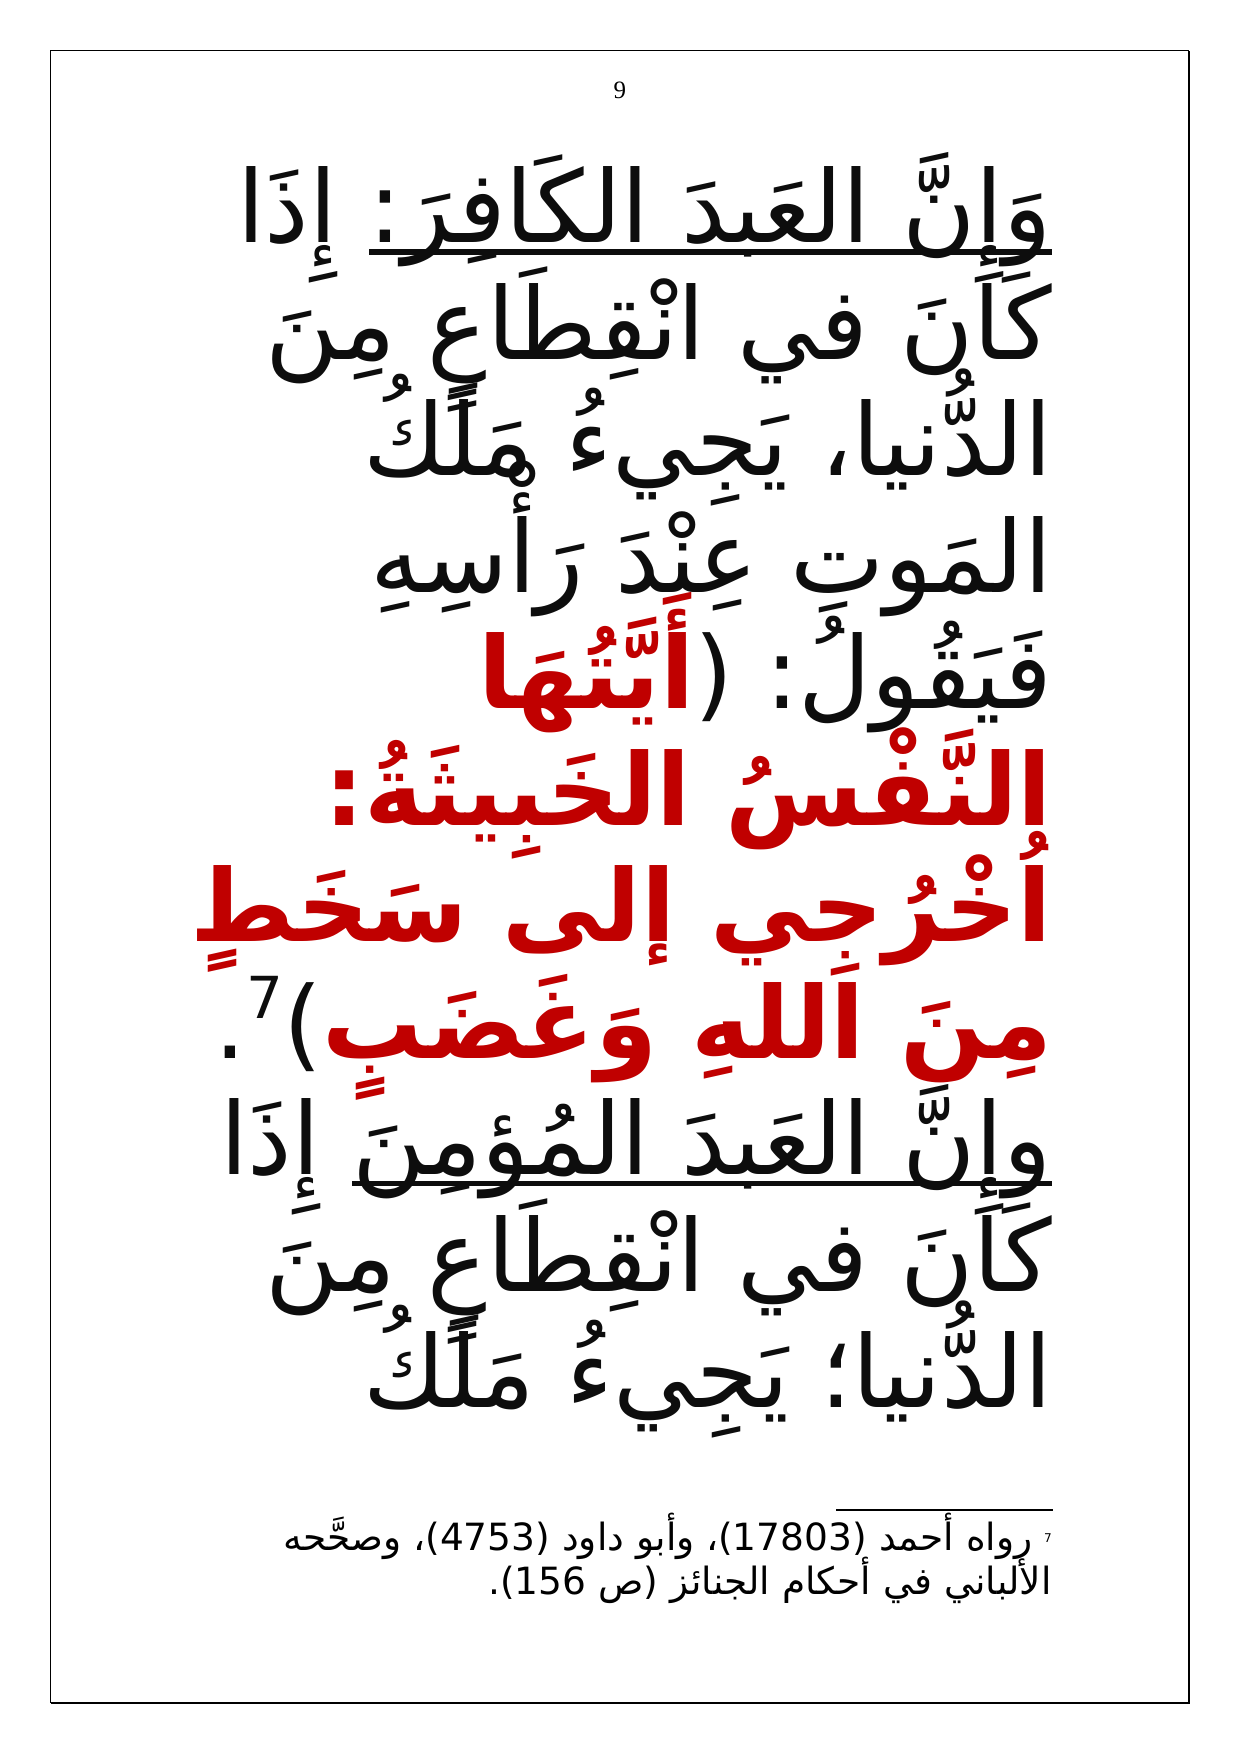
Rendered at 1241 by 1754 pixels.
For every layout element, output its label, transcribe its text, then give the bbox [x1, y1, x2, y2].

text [187, 1082, 1052, 1431]
text وَإِنَّ العَبدَ الكَافِرَ: إِذَا كَانَ في انْقِطَاعٍ مِنَ الدُّنيا، يَجِيءُ مَلَكُ المَوتِ عِنْدَ رَأْسِهِ فَيَقُولُ: (أَيَّتُهَا النَّفْسُ الخَبِيثَةُ: اُخْرُجِي إلى سَخَطٍ مِنَ اللهِ وَغَضَبٍ). [187, 150, 1052, 1082]
